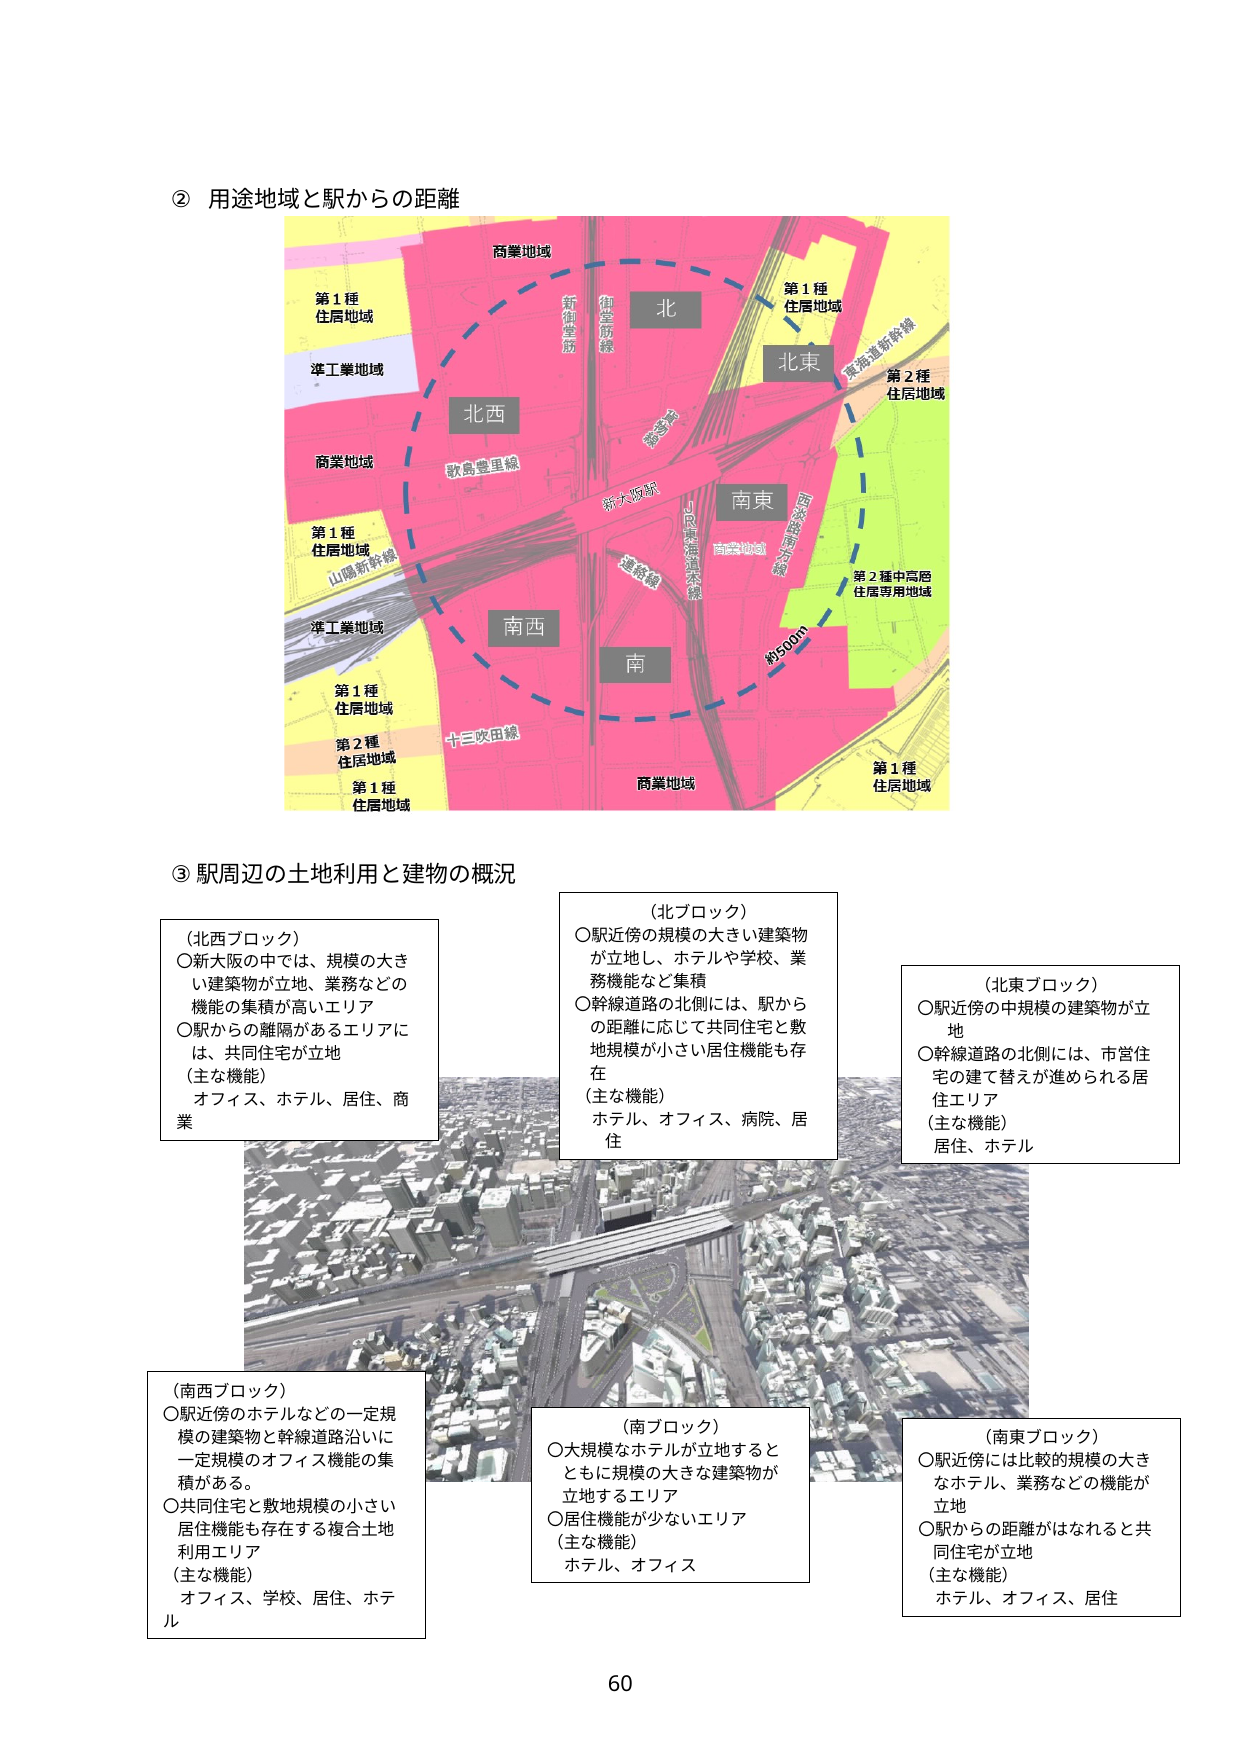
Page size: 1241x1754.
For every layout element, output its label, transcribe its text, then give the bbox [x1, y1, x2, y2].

text ③駅周辺の土地利用と建物の概況 [148, 854, 1092, 892]
picture [284, 216, 956, 825]
picture [244, 1077, 1029, 1482]
list 用途地域と駅からの距離 [171, 179, 1092, 217]
